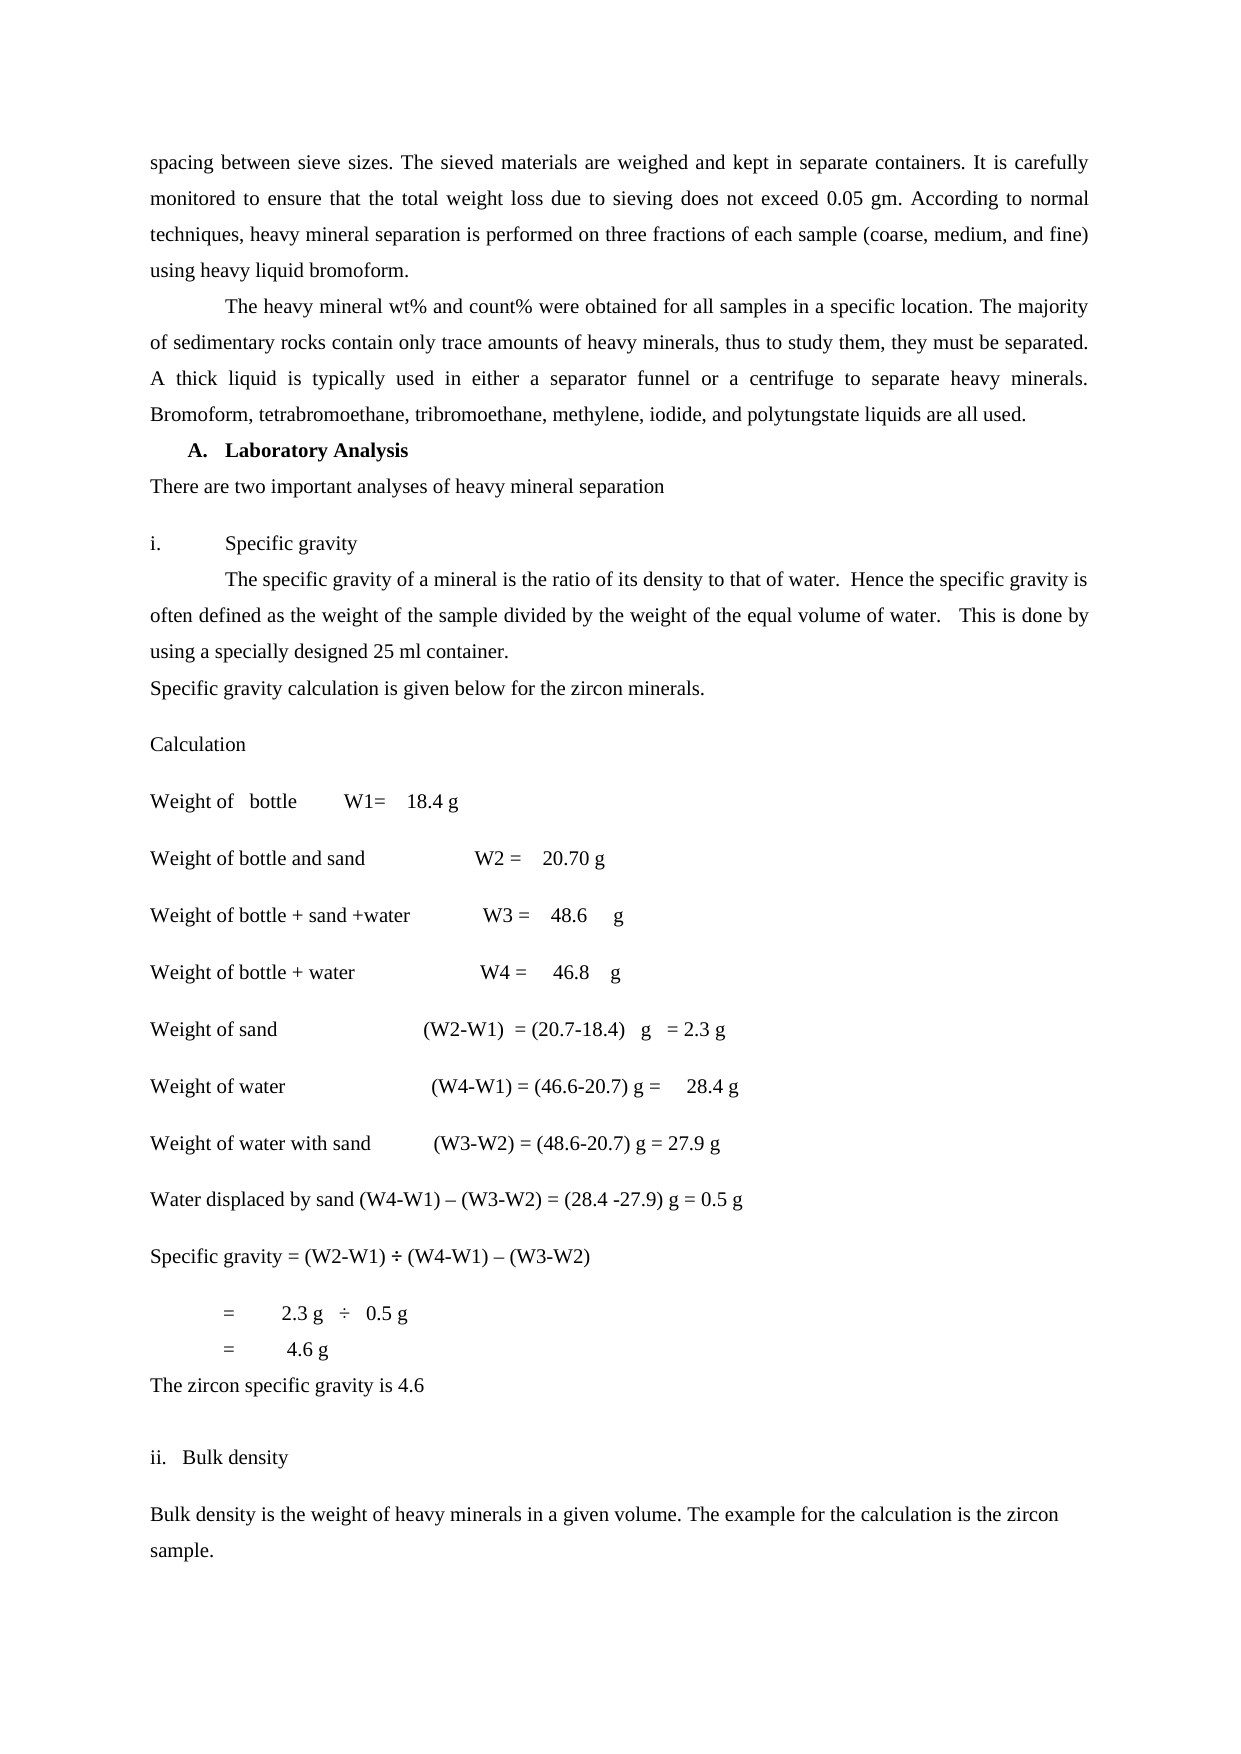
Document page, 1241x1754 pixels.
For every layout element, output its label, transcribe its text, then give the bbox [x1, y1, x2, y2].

list Specific gravity [150, 531, 1090, 555]
text Weight of bottle + sand +water W3 = 48.6 g [150, 903, 1090, 927]
text The zircon specific gravity is 4.6 [150, 1373, 1090, 1397]
text ii. Bulk density [150, 1445, 1090, 1469]
text Weight of sand (W2-W1) = (20.7-18.4) g = 2.3 g [150, 1017, 1090, 1041]
text Specific gravity calculation is given below for the zircon minerals. [150, 675, 1090, 699]
text Weight of water with sand (W3-W2) = (48.6-20.7) g = 27.9 g [150, 1130, 1090, 1154]
text Calculation [150, 732, 1090, 756]
text Weight of bottle + water W4 = 46.8 g [150, 960, 1090, 984]
text = 4.6 g [150, 1337, 1090, 1361]
list Bulk density is the weight of heavy minerals in a given volume. The example for the calculation is the zircon sample. [150, 1502, 1090, 1562]
text = 2.3 g ÷ 0.5 g [150, 1301, 1090, 1325]
text Weight of bottle and sand W2 = 20.70 g [150, 846, 1090, 870]
list Laboratory Analysis [187, 438, 1090, 462]
list The specific gravity of a mineral is the ratio of its density to that of water. Hence the specific gravity is often defined as the weight of the sample divided by the weight of the equal volume of water. This is done by using a specially designed 25 ml container. [150, 567, 1090, 663]
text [150, 150, 1090, 282]
text Weight of bottle W1= 18.4 g [150, 789, 1090, 813]
text Water displaced by sand (W4-W1) – (W3-W2) = (28.4 -27.9) g = 0.5 g [150, 1187, 1090, 1211]
text Specific gravity = (W2-W1) ÷ (W4-W1) – (W3-W2) [150, 1244, 1090, 1268]
text Weight of water (W4-W1) = (46.6-20.7) g = 28.4 g [150, 1073, 1090, 1098]
text There are two important analyses of heavy mineral separation [150, 474, 1090, 498]
text The heavy mineral wt% and count% were obtained for all samples in a specific location. The majority of sedimentary rocks contain only trace amounts of heavy minerals, thus to study them, they must be separated. A thick liquid is typically used in either a separator funnel or a centrifuge to separate heavy minerals. Bromoform, tetrabromoethane, tribromoethane, methylene, iodide, and polytungstate liquids are all used. [150, 294, 1090, 426]
